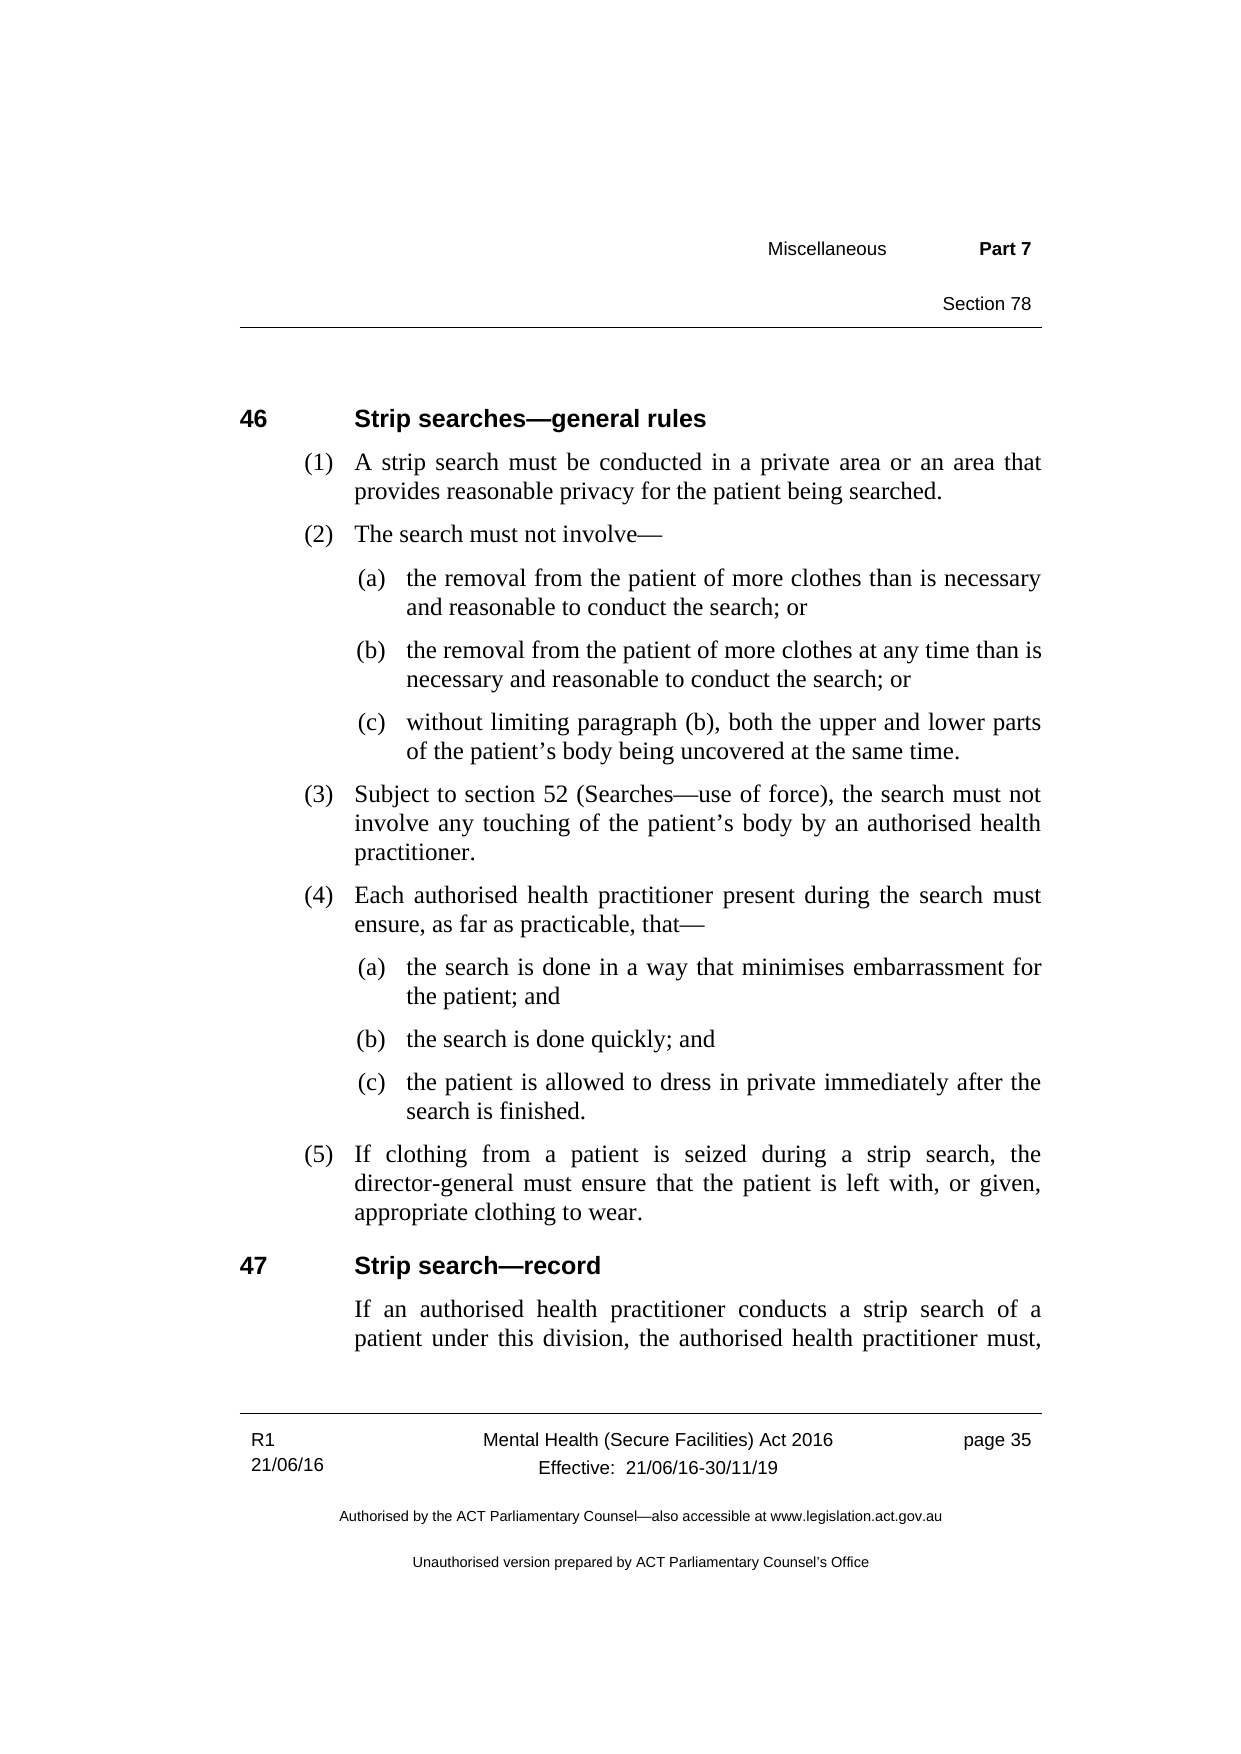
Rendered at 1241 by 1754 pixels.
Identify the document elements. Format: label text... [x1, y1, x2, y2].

text (1) A strip search must be conducted in a private area or an area that provides reasonable privacy for the patient being searched. [239, 447, 1042, 505]
text (2) The search must not involve— [239, 519, 1042, 548]
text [354, 1294, 1042, 1352]
text (c) without limiting paragraph (b), both the upper and lower parts of the patient’s body being uncovered at the same time. [239, 707, 1042, 764]
text 47 Strip search—record [239, 1251, 1042, 1279]
text (c) the patient is allowed to dress in private immediately after the search is finished. [239, 1067, 1042, 1125]
text (3) Subject to section 52 (Searches—use of force), the search must not involve any touching of the patient’s body by an authorised health practitioner. [239, 779, 1042, 865]
text (5) If clothing from a patient is seized during a strip search, the director-general must ensure that the patient is left with, or given, appropriate clothing to wear. [239, 1139, 1042, 1226]
text (b) the removal from the patient of more clothes at any time than is necessary and reasonable to conduct the search; or [239, 635, 1042, 692]
text (4) Each authorised health practitioner present during the search must ensure, as far as practicable, that— [239, 880, 1042, 937]
text (a) the search is done in a way that minimises embarrassment for the patient; and [239, 952, 1042, 1009]
text 46 Strip searches—general rules [239, 404, 1042, 433]
text (a) the removal from the patient of more clothes than is necessary and reasonable to conduct the search; or [239, 563, 1042, 620]
text (b) the search is done quickly; and [239, 1024, 1042, 1053]
